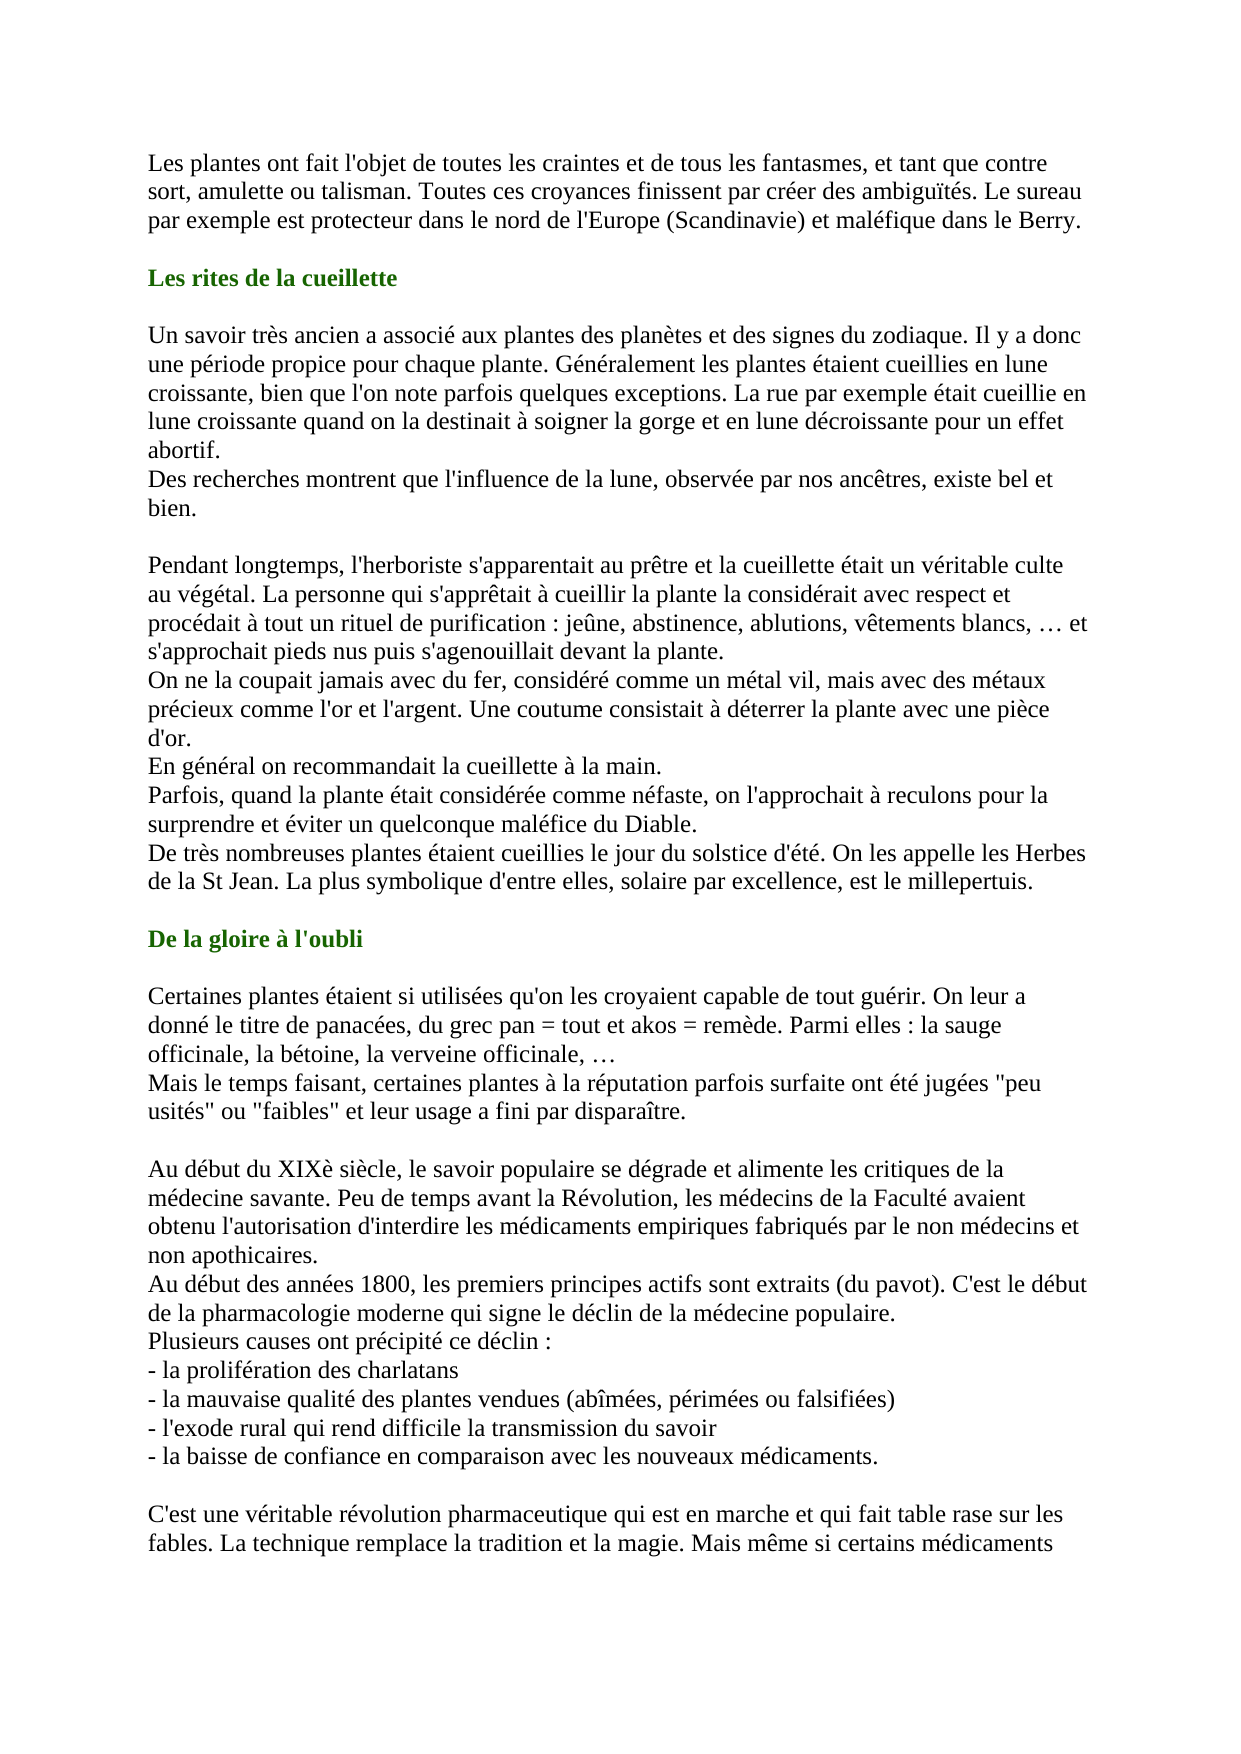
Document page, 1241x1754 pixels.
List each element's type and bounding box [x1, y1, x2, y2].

text [148, 148, 1093, 1556]
